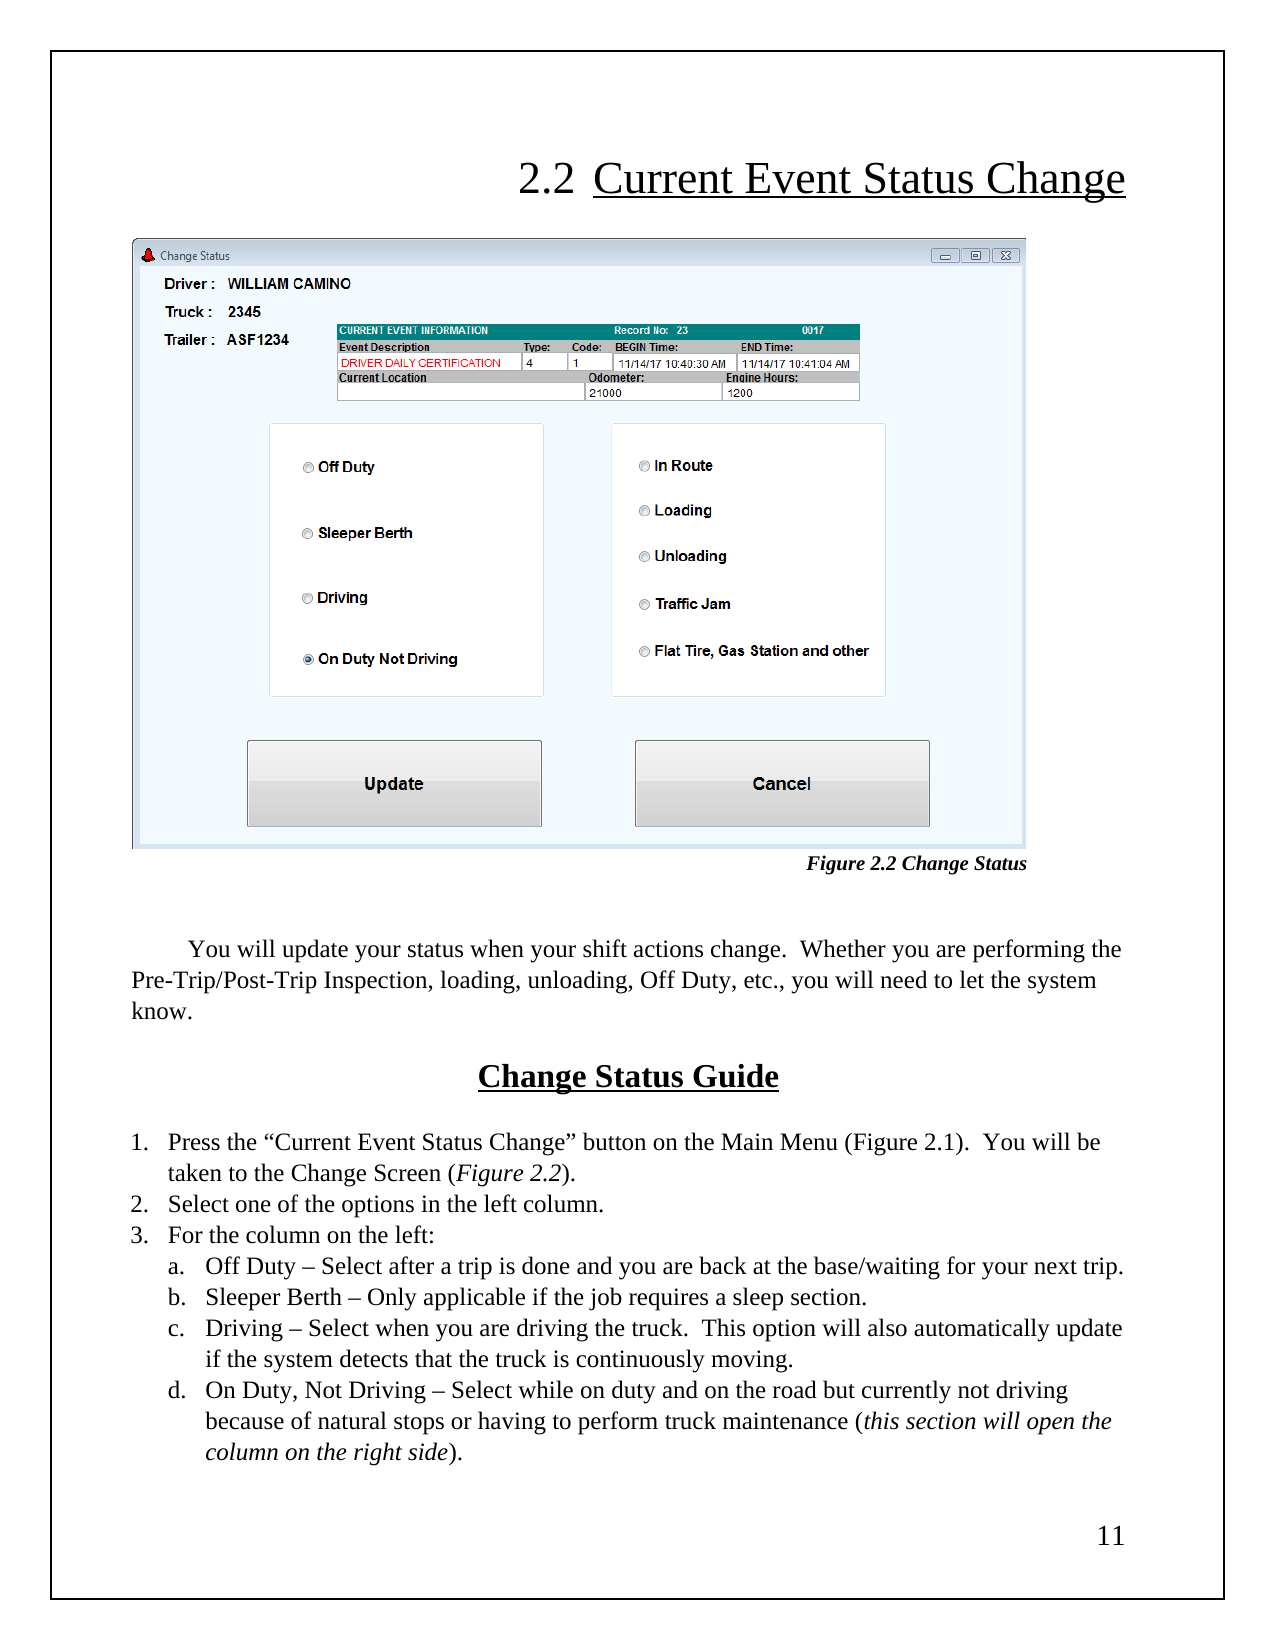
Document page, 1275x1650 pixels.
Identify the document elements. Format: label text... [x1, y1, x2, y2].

text Figure 2.2 Change Status [731, 851, 1126, 875]
list Off Duty – Select after a trip is done and you are back at the base/waiting for your next trip. [168, 1251, 1126, 1280]
list Current Event Status Change [206, 150, 1126, 203]
list On Duty, Not Driving – Select while on duty and on the road but currently not driving because of natural stops or having to perform truck maintenance (this section will open the column on the right side). [168, 1375, 1126, 1466]
list Press the “Current Event Status Change” button on the Main Menu (Figure 2.1). You will be taken to the Change Screen (Figure 2.2). [130, 1127, 1126, 1187]
list Driving – Select when you are driving the truck. This option will also automatically update if the system detects that the truck is continuously moving. [168, 1313, 1126, 1373]
picture [131, 238, 1027, 849]
text You will update your status when your shift actions change. Whether you are performing the Pre-Trip/Post-Trip Inspection, loading, unloading, Off Duty, etc., you will need to let the system know. [131, 934, 1126, 1025]
list For the column on the left: [130, 1220, 1126, 1249]
list Sleeper Berth – Only applicable if the job requires a sleep section. [168, 1282, 1126, 1311]
list Select one of the options in the left column. [130, 1189, 1126, 1218]
text Change Status Guide [130, 1057, 1126, 1095]
